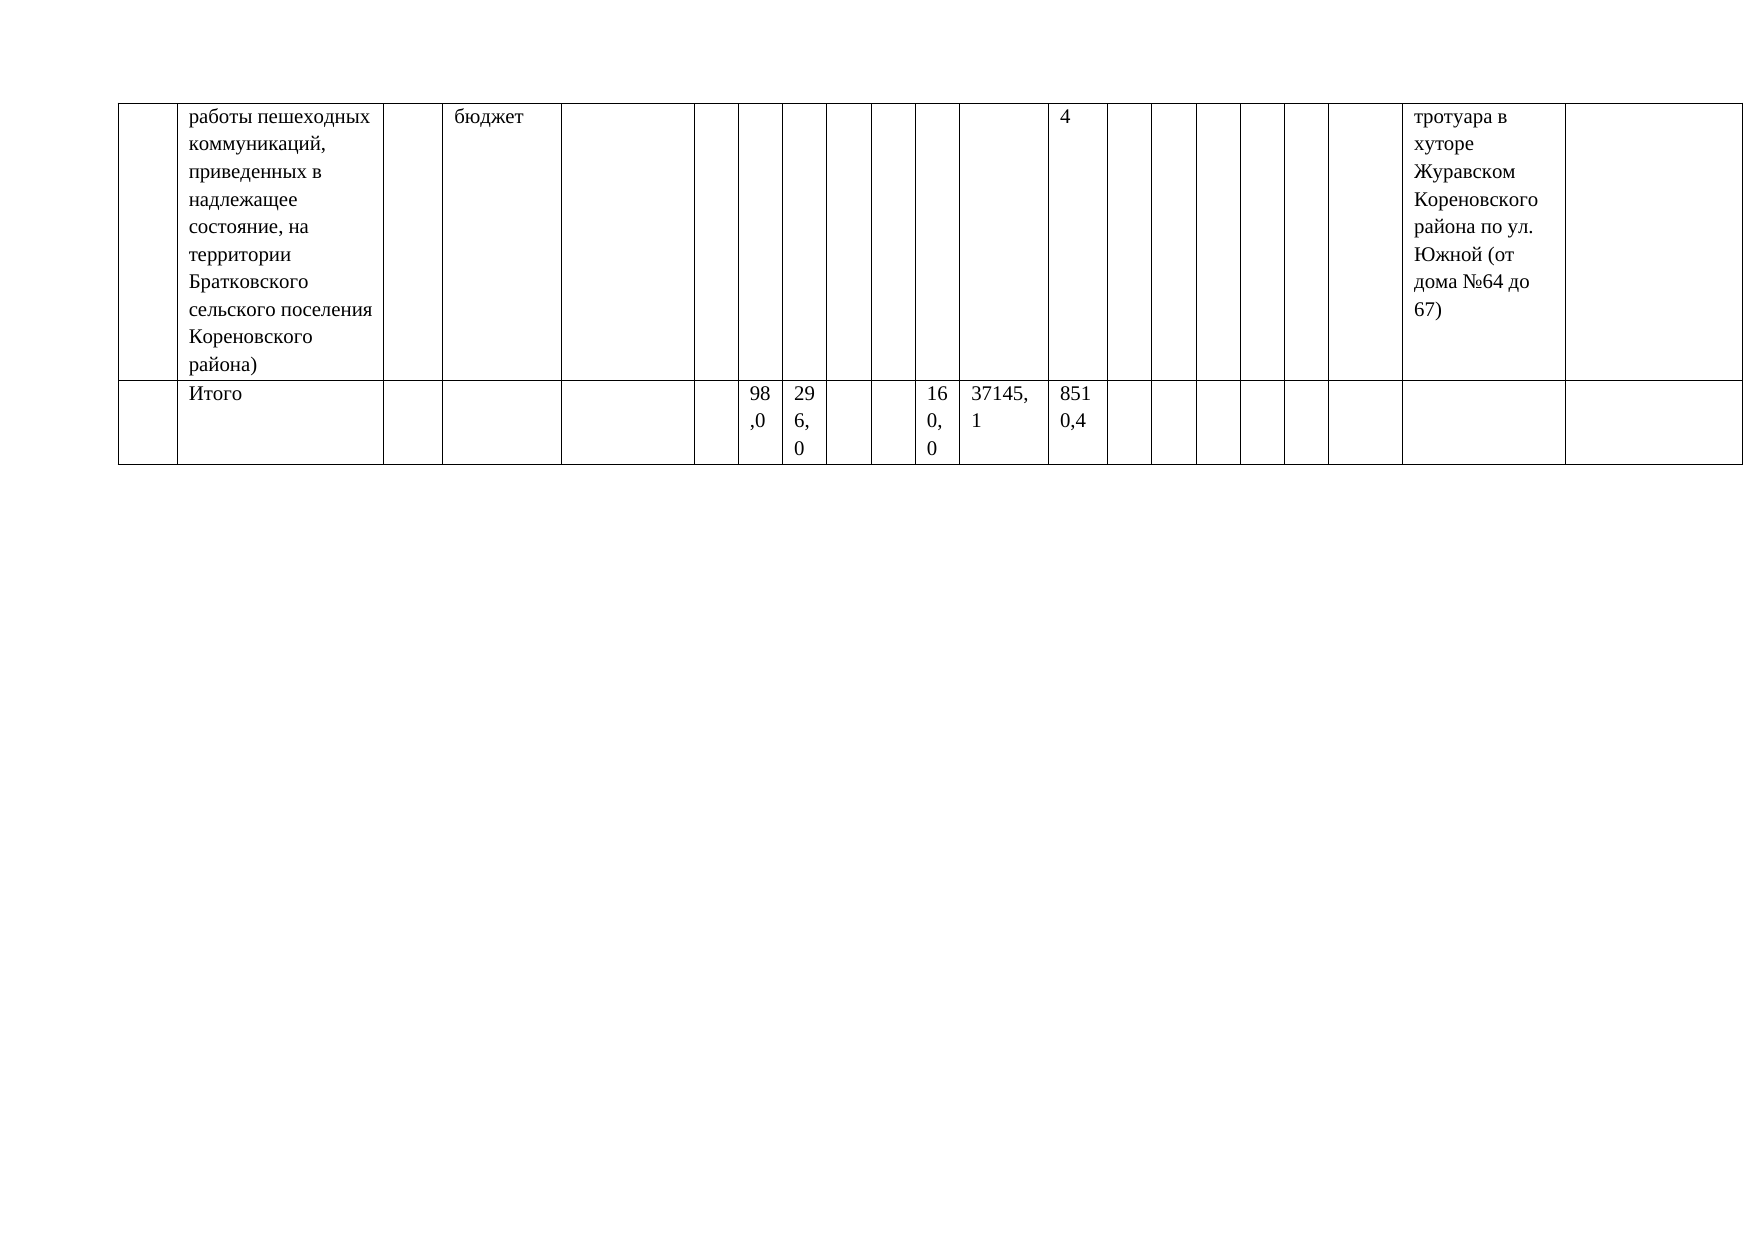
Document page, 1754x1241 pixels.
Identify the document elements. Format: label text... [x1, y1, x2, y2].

table_cell 37145,1 [960, 381, 1048, 463]
table_cell [1403, 381, 1565, 463]
table_cell [443, 381, 561, 463]
table_cell [1152, 104, 1196, 380]
table_cell Местный бюджет [443, 104, 561, 380]
table_cell [872, 104, 915, 380]
table_cell [695, 104, 738, 380]
table_cell [827, 104, 871, 380]
table_cell [562, 381, 694, 463]
table_cell [739, 104, 782, 380]
table_cell 534,4 [1049, 104, 1107, 380]
table_cell [1241, 381, 1284, 463]
table_cell 296,0 [783, 381, 826, 463]
table_cell Итого [178, 381, 383, 463]
table_cell 98,0 [739, 381, 782, 463]
table_cell [1285, 381, 1328, 463]
table_cell [872, 381, 915, 463]
table_cell [960, 104, 1048, 380]
table_cell [1108, 381, 1151, 463]
table_cell [1152, 381, 1196, 463]
table_cell [916, 104, 959, 380]
table_cell [1241, 104, 1284, 380]
table_cell 160,0 [916, 381, 959, 463]
table_cell [1197, 381, 1240, 463]
table_cell [1566, 381, 1742, 463]
table_cell [1329, 381, 1402, 463]
table_cell [827, 381, 871, 463]
table_cell [1108, 104, 1151, 380]
table_cell [695, 381, 738, 463]
table_cell 8510,4 [1049, 381, 1107, 463]
table_cell [1285, 104, 1328, 380]
table_cell [562, 104, 694, 380]
table_cell [384, 381, 442, 463]
table_cell [1197, 104, 1240, 380]
table_cell [783, 104, 826, 380]
table_cell [119, 381, 177, 463]
